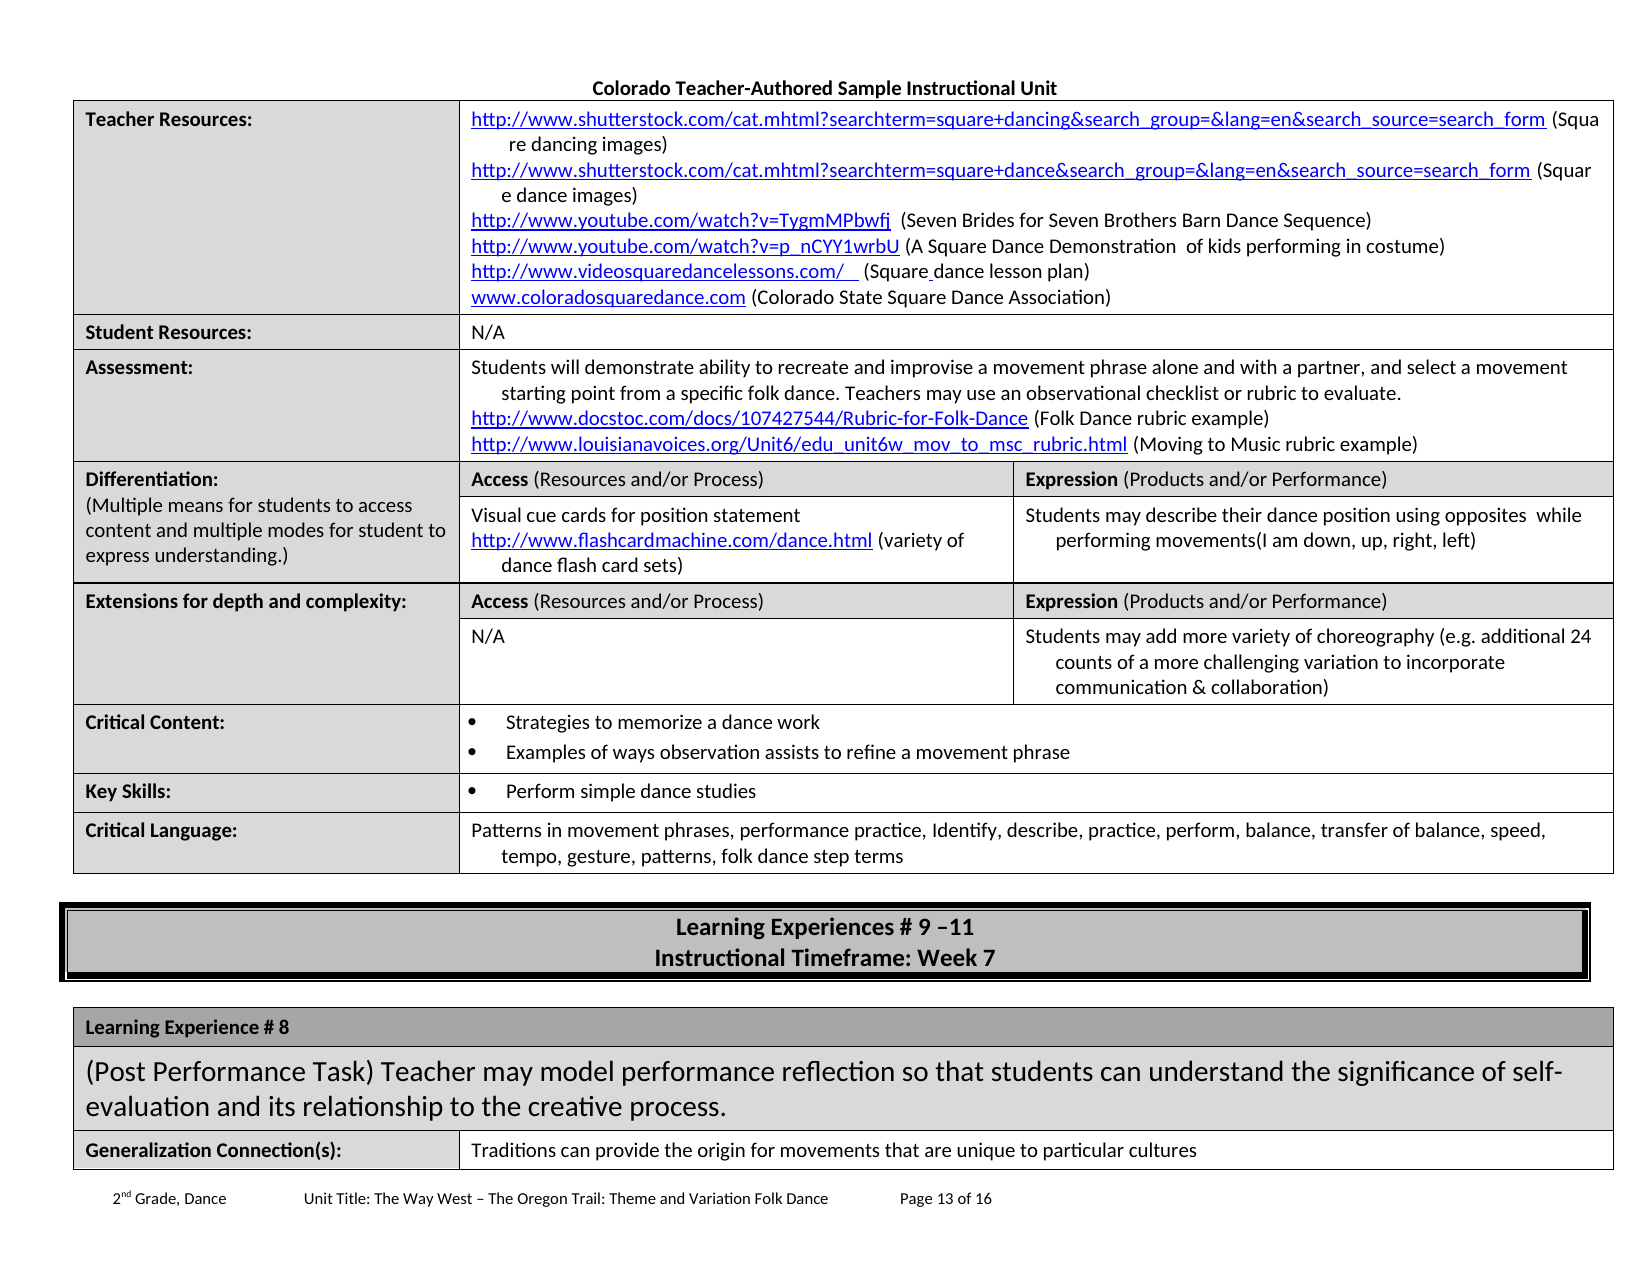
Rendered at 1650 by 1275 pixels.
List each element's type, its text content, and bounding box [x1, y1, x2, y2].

table_cell Visual cue cards for position statement http://www.flashcardmachine.com/dance.html (variety of dance flash card sets) [460, 497, 1013, 582]
table_cell Student Resources: [74, 315, 459, 349]
table_header Learning Experience # 8 [74, 1008, 1613, 1046]
table_header Learning Experiences # 9 –11 Instructional Timeframe: Week 7 [68, 911, 1582, 972]
table_cell N/A [460, 619, 1013, 704]
table_cell Key Skills: [74, 774, 459, 812]
table_cell Patterns in movement phrases, performance practice, Identify, describe, practice, perform, balance, transfer of balance, speed, tempo, gesture, patterns, folk dance step terms [460, 813, 1613, 873]
table_cell Expression (Products and/or Performance) [1014, 584, 1613, 618]
table_cell Students may describe their dance position using opposites while performing movements(I am down, up, right, left) [1014, 497, 1613, 582]
table_cell Generalization Connection(s): [74, 1131, 459, 1168]
table_cell Students will demonstrate ability to recreate and improvise a movement phrase alone and with a partner, and select a movement starting point from a specific folk dance. Teachers may use an observational checklist or rubric to evaluate. http://www.docstoc.com/docs/107427544/Rubric-for-Folk-Dance (Folk Dance rubric example) http://www.louisianavoices.org/Unit6/edu_unit6w_mov_to_msc_rubric.html (Moving to Music rubric example) [460, 350, 1613, 461]
table_cell Perform simple dance studies [460, 774, 1613, 812]
table_cell (Post Performance Task) Teacher may model performance reflection so that students can understand the significance of self-evaluation and its relationship to the creative process. [74, 1047, 1613, 1130]
table_cell Critical Content: [74, 705, 459, 773]
table_cell Strategies to memorize a dance work Examples of ways observation assists to refine a movement phrase [460, 705, 1613, 773]
table_cell http://www.shutterstock.com/cat.mhtml?searchterm=square+dancing&search_group=&lang=en&search_source=search_form (Square dancing images) http://www.shutterstock.com/cat.mhtml?searchterm=square+dance&search_group=&lang=en&search_source=search_form (Square dance images) http://www.youtube.com/watch?v=TygmMPbwfj (Seven Brides for Seven Brothers Barn Dance Sequence) http://www.youtube.com/watch?v=p_nCYY1wrbU (A Square Dance Demonstration of kids performing in costume) http://www.videosquaredancelessons.com/ (Square dance lesson plan) www.coloradosquaredance.com (Colorado State Square Dance Association) [460, 101, 1613, 314]
table_cell Access (Resources and/or Process) [460, 584, 1013, 618]
table_cell N/A [460, 315, 1613, 349]
table_cell Assessment: [74, 350, 459, 461]
table_cell Access (Resources and/or Process) [460, 462, 1013, 496]
table_cell Traditions can provide the origin for movements that are unique to particular cultures [460, 1131, 1613, 1168]
table_cell Teacher Resources: [74, 101, 459, 314]
table_cell Extensions for depth and complexity: [74, 584, 459, 704]
table_cell Differentiation: (Multiple means for students to access content and multiple modes for student to express understanding.) [74, 462, 459, 582]
table_cell Expression (Products and/or Performance) [1014, 462, 1613, 496]
table_cell Critical Language: [74, 813, 459, 873]
table_cell Students may add more variety of choreography (e.g. additional 24 counts of a more challenging variation to incorporate communication & collaboration) [1014, 619, 1613, 704]
